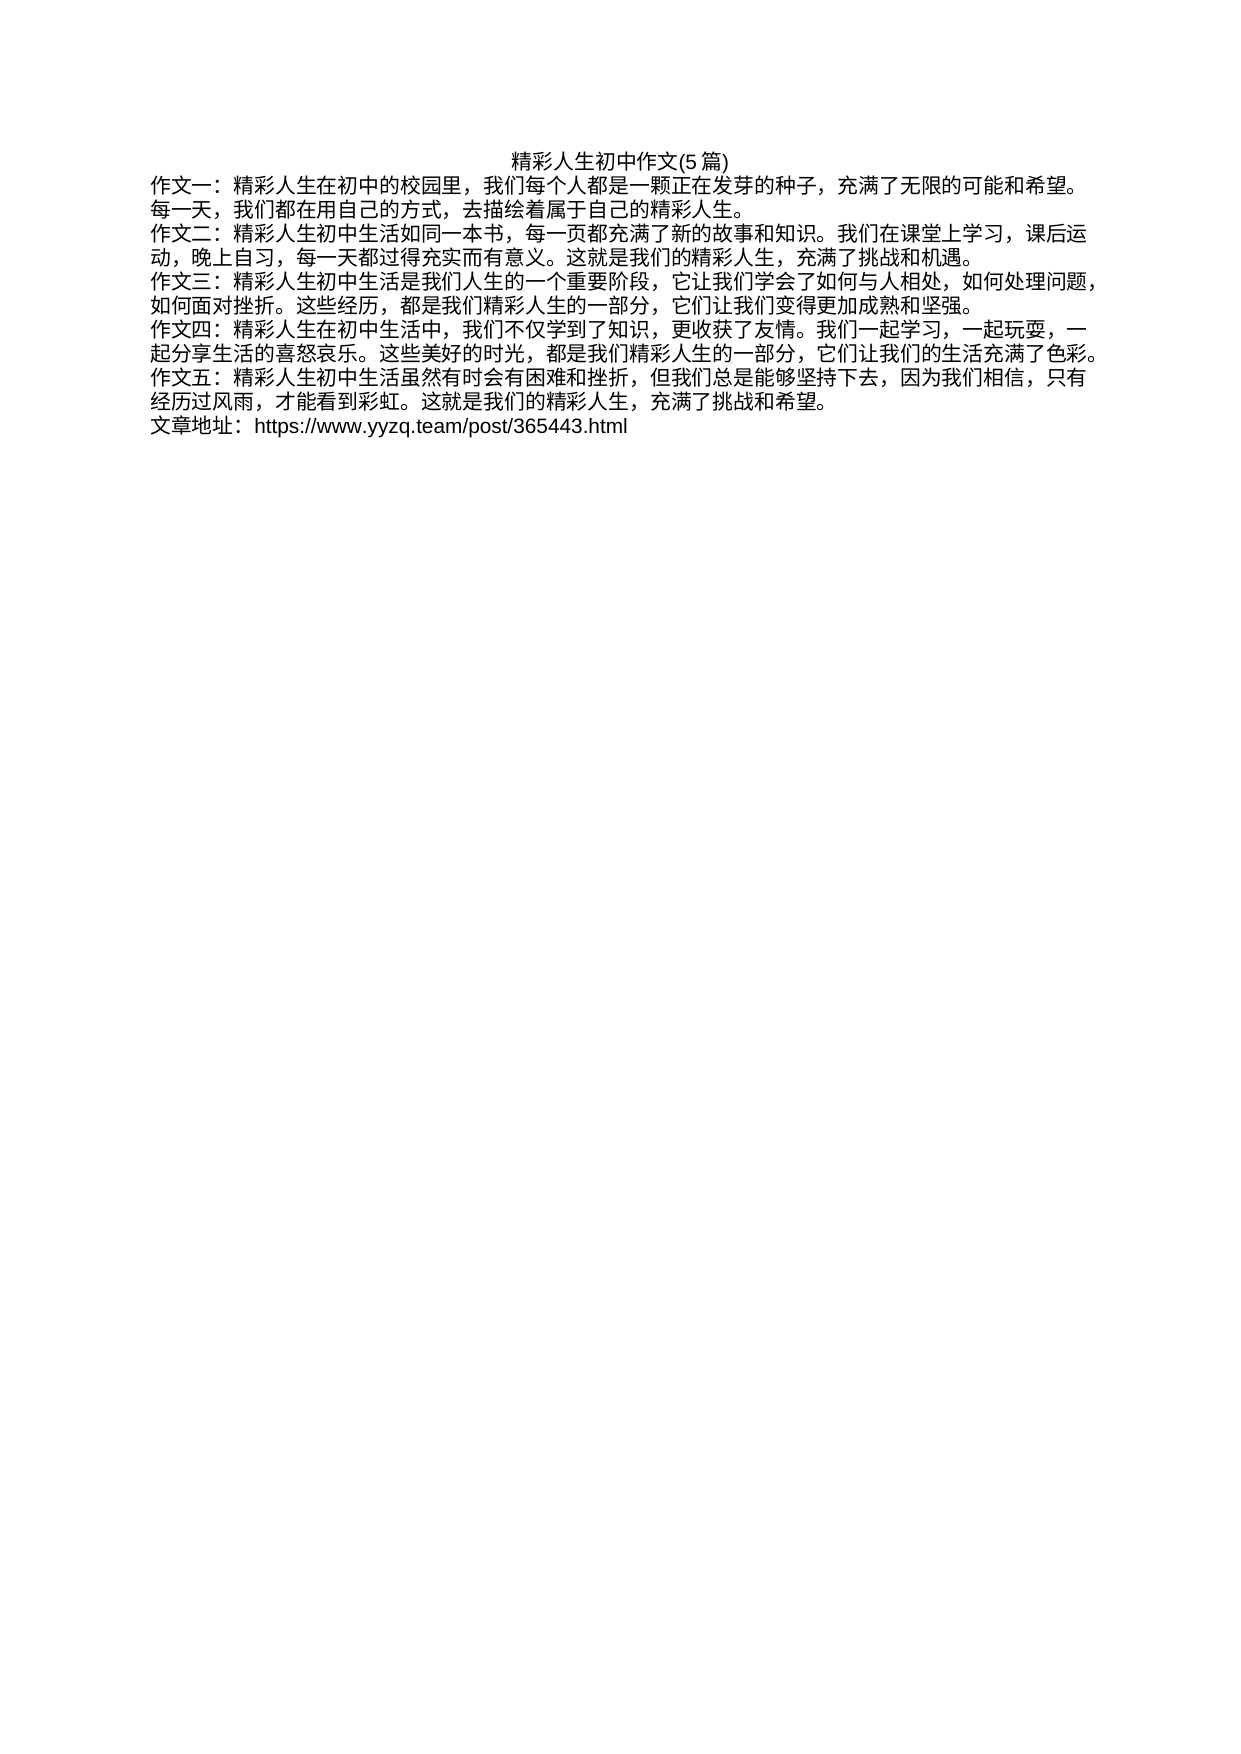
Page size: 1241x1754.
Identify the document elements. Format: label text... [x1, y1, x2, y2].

text 精彩人生初中作文(5篇) [150, 150, 1090, 174]
text 作文三：精彩人生初中生活是我们人生的一个重要阶段，它让我们学会了如何与人相处，如何处理问题，如何面对挫折。这些经历，都是我们精彩人生的一部分，它们让我们变得更加成熟和坚强。 [150, 270, 1090, 318]
text 作文四：精彩人生在初中生活中，我们不仅学到了知识，更收获了友情。我们一起学习，一起玩耍，一起分享生活的喜怒哀乐。这些美好的时光，都是我们精彩人生的一部分，它们让我们的生活充满了色彩。 [150, 318, 1090, 366]
text 作文五：精彩人生初中生活虽然有时会有困难和挫折，但我们总是能够坚持下去，因为我们相信，只有经历过风雨，才能看到彩虹。这就是我们的精彩人生，充满了挑战和希望。 [150, 366, 1090, 413]
text 作文二：精彩人生初中生活如同一本书，每一页都充满了新的故事和知识。我们在课堂上学习，课后运动，晚上自习，每一天都过得充实而有意义。这就是我们的精彩人生，充满了挑战和机遇。 [150, 222, 1090, 270]
text 文章地址：https://www.yyzq.team/post/365443.html [150, 413, 1090, 437]
text 作文一：精彩人生在初中的校园里，我们每个人都是一颗正在发芽的种子，充满了无限的可能和希望。每一天，我们都在用自己的方式，去描绘着属于自己的精彩人生。 [150, 174, 1090, 222]
